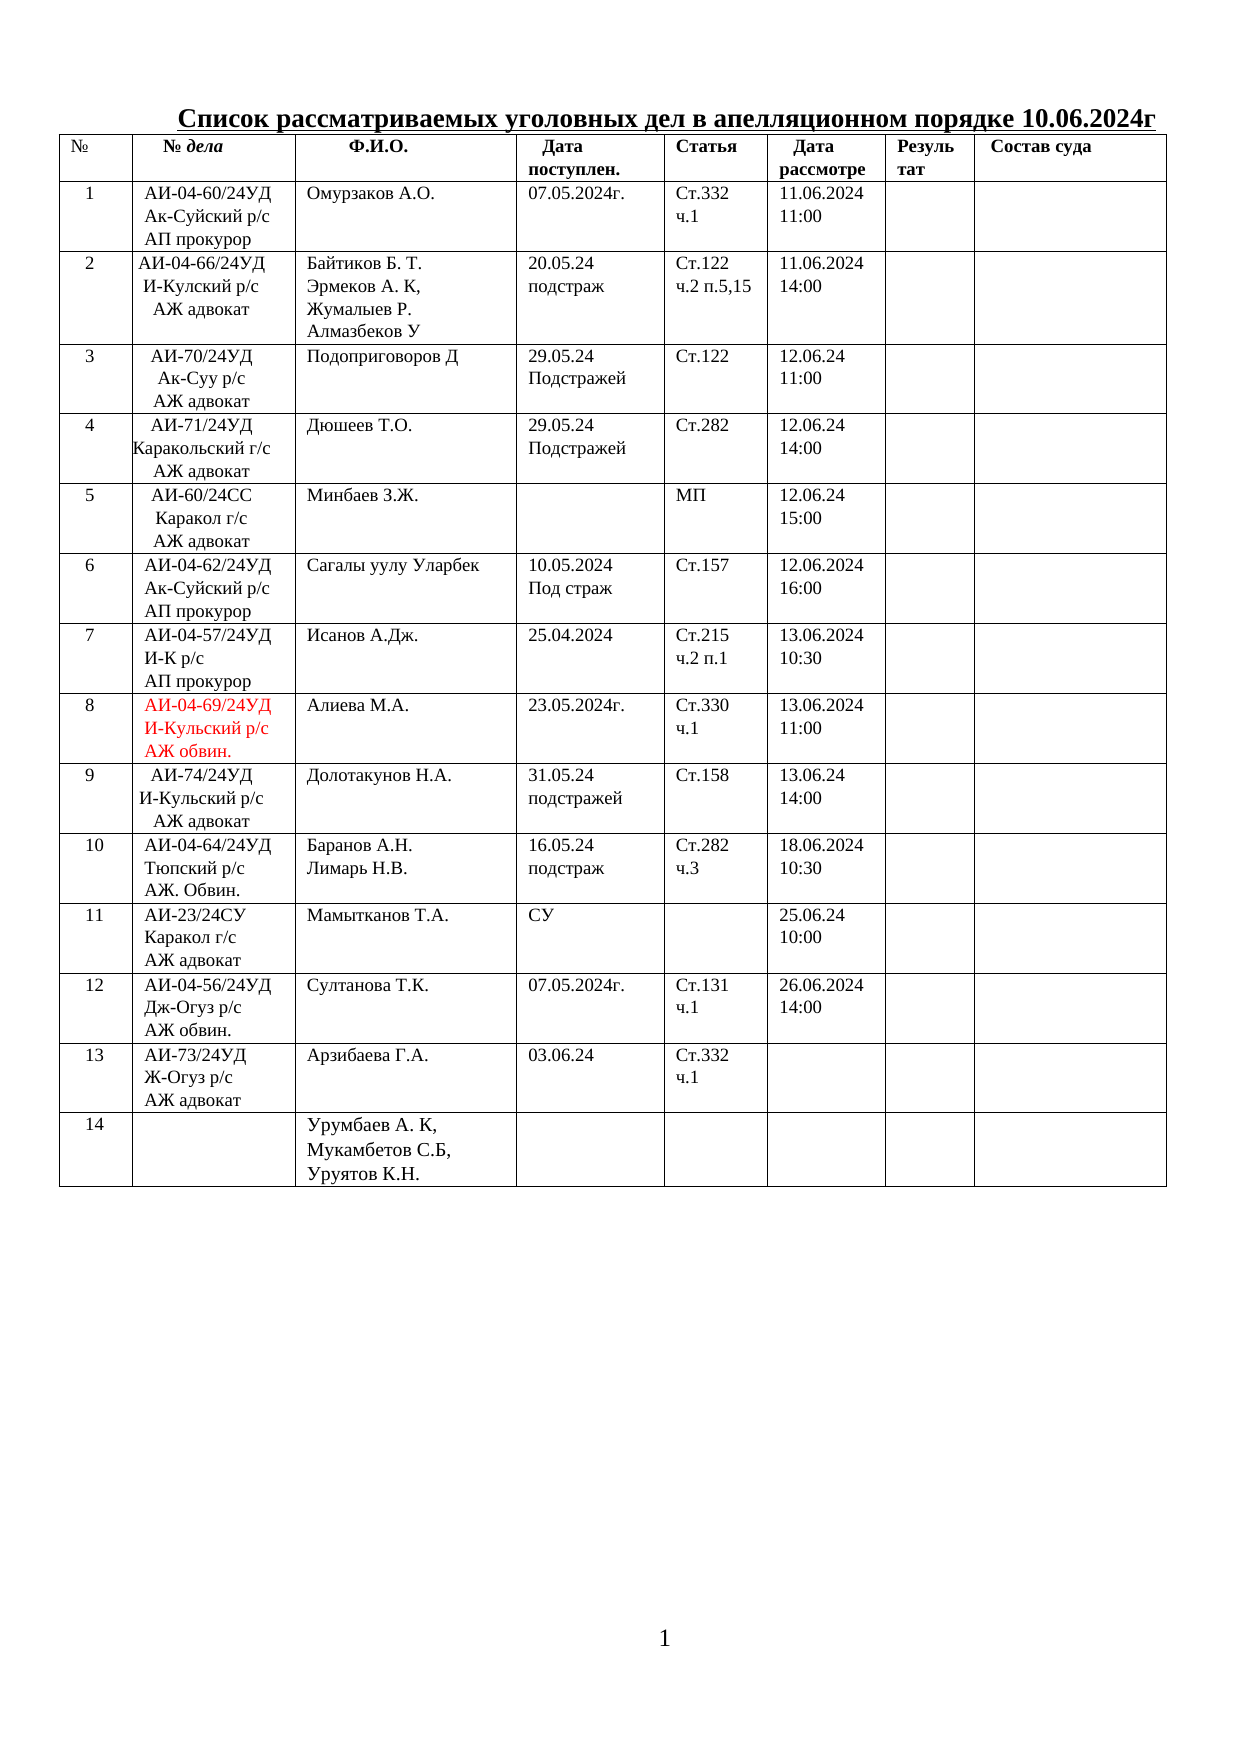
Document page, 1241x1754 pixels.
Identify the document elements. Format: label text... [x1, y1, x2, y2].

table_cell [60, 904, 132, 972]
table_cell 18.06.2024 10:30 [768, 834, 885, 903]
table_cell Ст.158 [665, 764, 767, 833]
table_cell [665, 1113, 767, 1186]
table_cell АИ-71/24УД Каракольский г/с АЖ адвокат [133, 414, 295, 483]
table_cell [975, 554, 1166, 623]
table_header Состав суда [975, 135, 1166, 181]
table_cell [886, 1113, 974, 1186]
table_cell Ст.131 ч.1 [665, 974, 767, 1042]
table_cell 03.06.24 [517, 1044, 664, 1112]
table_cell Сагалы уулу Уларбек [296, 554, 516, 623]
table_cell 20.05.24 подстраж [517, 252, 664, 343]
table_cell [886, 974, 974, 1042]
table_cell Омурзаков А.О. [296, 182, 516, 251]
table_cell Урумбаев А. К, Мукамбетов С.Б, Уруятов К.Н. [296, 1113, 516, 1186]
table_cell [60, 252, 132, 343]
table_cell [60, 1113, 132, 1186]
table_cell 07.05.2024г. [517, 974, 664, 1042]
table_cell [60, 414, 132, 483]
table_cell 13.06.2024 11:00 [768, 694, 885, 763]
table_cell [60, 624, 132, 693]
table_header Дата поступлен. [517, 135, 664, 181]
table_cell [975, 345, 1166, 413]
table_cell СУ [517, 904, 664, 972]
table_cell 11.06.2024 11:00 [768, 182, 885, 251]
table_cell Ст.122 [665, 345, 767, 413]
table_header № дела [133, 135, 295, 181]
table_cell 13.06.2024 10:30 [768, 624, 885, 693]
table_cell [133, 1113, 295, 1186]
table_cell 12.06.24 11:00 [768, 345, 885, 413]
table_header № [60, 135, 132, 181]
table_cell [60, 1044, 132, 1112]
table_cell АИ-74/24УД И-Кульский р/с АЖ адвокат [133, 764, 295, 833]
table_cell МП [665, 484, 767, 553]
table_cell Ст.282 ч.3 [665, 834, 767, 903]
table_cell [768, 1113, 885, 1186]
table_cell [886, 414, 974, 483]
table_cell Ст.332 ч.1 [665, 182, 767, 251]
table_cell 07.05.2024г. [517, 182, 664, 251]
table_cell [517, 1113, 664, 1186]
table_cell 13.06.24 14:00 [768, 764, 885, 833]
table_cell 25.04.2024 [517, 624, 664, 693]
table_cell 10.05.2024 Под страж [517, 554, 664, 623]
table_cell Ст.122 ч.2 п.5,15 [665, 252, 767, 343]
table_cell АИ-23/24СУ Каракол г/с АЖ адвокат [133, 904, 295, 972]
table_cell Мамытканов Т.А. [296, 904, 516, 972]
table_cell [60, 834, 132, 903]
table_cell 11.06.2024 14:00 [768, 252, 885, 343]
table_cell [60, 182, 132, 251]
table_cell АИ-04-57/24УД И-К р/с АП прокурор [133, 624, 295, 693]
table_cell 12.06.24 15:00 [768, 484, 885, 553]
table_cell [975, 834, 1166, 903]
text Список рассматриваемых уголовных дел в апелляционном порядке 10.06.2024г [177, 103, 1181, 134]
table_cell Ст.332 ч.1 [665, 1044, 767, 1112]
table_cell АИ-04-69/24УД И-Кульский р/с АЖ обвин. [133, 694, 295, 763]
table_cell АИ-70/24УД Ак-Суу р/с АЖ адвокат [133, 345, 295, 413]
table_header Дата рассмотре [768, 135, 885, 181]
table_cell [886, 694, 974, 763]
table_cell [975, 414, 1166, 483]
table_cell Ст.215 ч.2 п.1 [665, 624, 767, 693]
table_cell [975, 1044, 1166, 1112]
table_cell [975, 624, 1166, 693]
table_cell [886, 252, 974, 343]
table_cell Подоприговоров Д [296, 345, 516, 413]
table_cell Минбаев З.Ж. [296, 484, 516, 553]
table_cell [768, 1044, 885, 1112]
table_cell 12.06.24 14:00 [768, 414, 885, 483]
table_header Резуль тат [886, 135, 974, 181]
table_cell Ст.282 [665, 414, 767, 483]
table_cell АИ-04-62/24УД Ак-Суйский р/с АП прокурор [133, 554, 295, 623]
table_cell [886, 345, 974, 413]
table_header Статья [665, 135, 767, 181]
table_cell [886, 624, 974, 693]
table_cell Ст.330 ч.1 [665, 694, 767, 763]
table_cell 26.06.2024 14:00 [768, 974, 885, 1042]
table_cell [60, 484, 132, 553]
table_cell [60, 694, 132, 763]
table_cell [886, 182, 974, 251]
table_cell Исанов А.Дж. [296, 624, 516, 693]
table_cell [975, 694, 1166, 763]
table_cell Дюшеев Т.О. [296, 414, 516, 483]
table_cell [60, 974, 132, 1042]
table_cell [517, 484, 664, 553]
table_cell Долотакунов Н.А. [296, 764, 516, 833]
table_cell [886, 1044, 974, 1112]
table_cell [975, 904, 1166, 972]
table_cell АИ-04-64/24УД Тюпский р/с АЖ. Обвин. [133, 834, 295, 903]
table_cell [975, 764, 1166, 833]
table_cell АИ-73/24УД Ж-Огуз р/с АЖ адвокат [133, 1044, 295, 1112]
table_cell [886, 764, 974, 833]
table_cell [975, 182, 1166, 251]
table_header Ф.И.О. [296, 135, 516, 181]
table_cell 16.05.24 подстраж [517, 834, 664, 903]
table_cell [665, 904, 767, 972]
table_cell [975, 484, 1166, 553]
table_cell Арзибаева Г.А. [296, 1044, 516, 1112]
table_cell АИ-04-56/24УД Дж-Огуз р/с АЖ обвин. [133, 974, 295, 1042]
table_cell Султанова Т.К. [296, 974, 516, 1042]
table_cell Байтиков Б. Т. Эрмеков А. К, Жумалыев Р. Алмазбеков У [296, 252, 516, 343]
table_cell [886, 484, 974, 553]
table_cell 31.05.24 подстражей [517, 764, 664, 833]
table_cell АИ-60/24СС Каракол г/с АЖ адвокат [133, 484, 295, 553]
table_cell Алиева М.А. [296, 694, 516, 763]
table_cell 12.06.2024 16:00 [768, 554, 885, 623]
table_cell [886, 554, 974, 623]
table_cell [60, 345, 132, 413]
table_cell Ст.157 [665, 554, 767, 623]
table_cell 29.05.24 Подстражей [517, 345, 664, 413]
table_cell 25.06.24 10:00 [768, 904, 885, 972]
table_cell АИ-04-66/24УД И-Кулский р/с АЖ адвокат [133, 252, 295, 343]
table_cell [886, 834, 974, 903]
table_cell 29.05.24 Подстражей [517, 414, 664, 483]
table_cell [975, 252, 1166, 343]
table_cell АИ-04-60/24УД Ак-Суйский р/с АП прокурор [133, 182, 295, 251]
table_cell [60, 764, 132, 833]
table_cell 23.05.2024г. [517, 694, 664, 763]
table_cell [60, 554, 132, 623]
table_cell [975, 1113, 1166, 1186]
table_cell Баранов А.Н. Лимарь Н.В. [296, 834, 516, 903]
table_cell [975, 974, 1166, 1042]
table_cell [886, 904, 974, 972]
